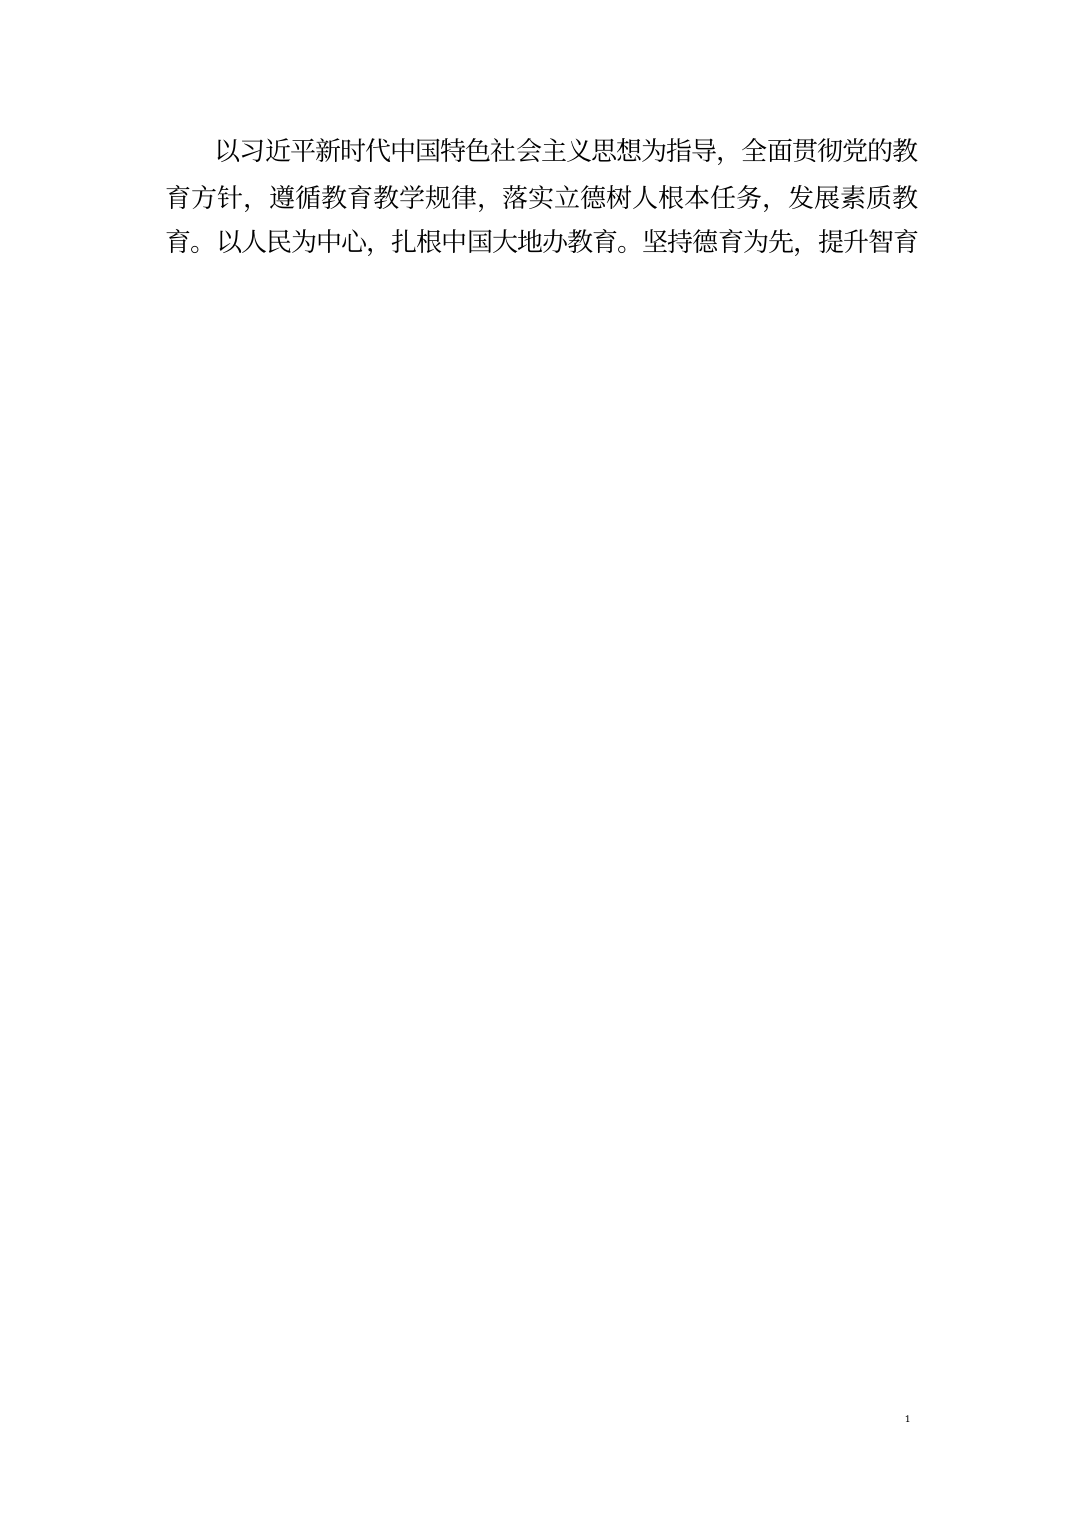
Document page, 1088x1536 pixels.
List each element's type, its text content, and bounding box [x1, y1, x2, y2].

text 育。以人民为中心，扎根中国大地办教育。坚持德育为先，提升智育 [166, 224, 929, 258]
text 以习近平新时代中国特色社会主义思想为指导，全面贯彻党的教 育方针，遵循教育教学规律，落实立德树人根本任务，发展素质教 [166, 130, 919, 215]
